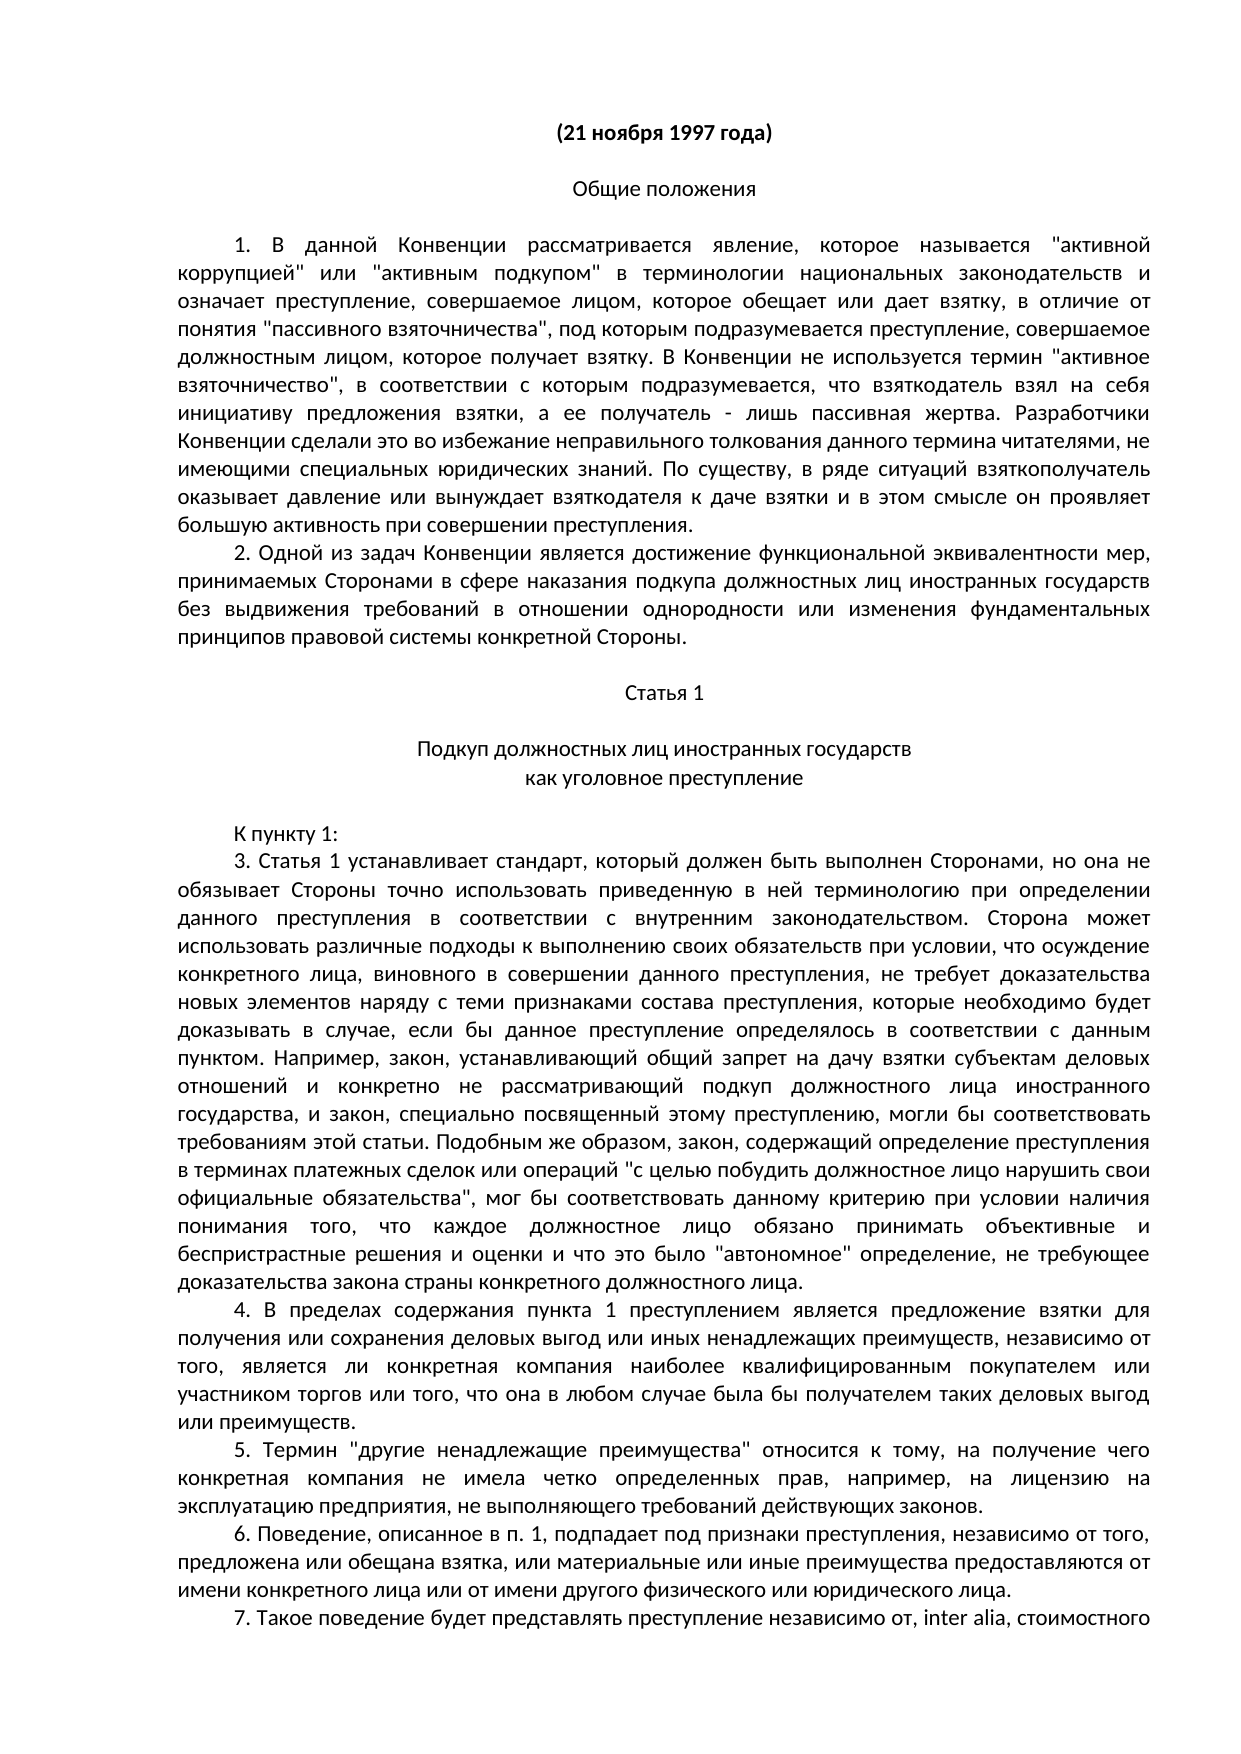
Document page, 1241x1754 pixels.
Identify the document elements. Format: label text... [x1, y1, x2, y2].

text 6. Поведение, описанное в п. 1, подпадает под признаки преступления, независимо от того, предложена или обещана взятка, или материальные или иные преимущества предоставляются от имени конкретного лица или от имени другого физического или юридического лица. [177, 1519, 1152, 1603]
text Статья 1 [177, 678, 1152, 707]
text 1. В данной Конвенции рассматривается явление, которое называется "активной коррупцией" или "активным подкупом" в терминологии национальных законодательств и означает преступление, совершаемое лицом, которое обещает или дает взятку, в отличие от понятия "пассивного взяточничества", под которым подразумевается преступление, совершаемое должностным лицом, которое получает взятку. В Конвенции не используется термин "активное взяточничество", в соответствии с которым подразумевается, что взяткодатель взял на себя инициативу предложения взятки, а ее получатель - лишь пассивная жертва. Разработчики Конвенции сделали это во избежание неправильного толкования данного термина читателями, не имеющими специальных юридических знаний. По существу, в ряде ситуаций взяткополучатель оказывает давление или вынуждает взяткодателя к даче взятки и в этом смысле он проявляет большую активность при совершении преступления. [177, 230, 1152, 538]
text Подкуп должностных лиц иностранных государств [177, 734, 1152, 763]
text 5. Термин "другие ненадлежащие преимущества" относится к тому, на получение чего конкретная компания не имела четко определенных прав, например, на лицензию на эксплуатацию предприятия, не выполняющего требований действующих законов. [177, 1435, 1152, 1519]
text Общие положения [177, 174, 1152, 202]
text К пункту 1: [177, 819, 1152, 847]
text 3. Статья 1 устанавливает стандарт, который должен быть выполнен Сторонами, но она не обязывает Стороны точно использовать приведенную в ней терминологию при определении данного преступления в соответствии с внутренним законодательством. Сторона может использовать различные подходы к выполнению своих обязательств при условии, что осуждение конкретного лица, виновного в совершении данного преступления, не требует доказательства новых элементов наряду с теми признаками состава преступления, которые необходимо будет доказывать в случае, если бы данное преступление определялось в соответствии с данным пунктом. Например, закон, устанавливающий общий запрет на дачу взятки субъектам деловых отношений и конкретно не рассматривающий подкуп должностного лица иностранного государства, и закон, специально посвященный этому преступлению, могли бы соответствовать требованиям этой статьи. Подобным же образом, закон, содержащий определение преступления в терминах платежных сделок или операций "с целью побудить должностное лицо нарушить свои официальные обязательства", мог бы соответствовать данному критерию при условии наличия понимания того, что каждое должностное лицо обязано принимать объективные и беспристрастные решения и оценки и что это было "автономное" определение, не требующее доказательства закона страны конкретного должностного лица. [177, 847, 1152, 1295]
text 4. В пределах содержания пункта 1 преступлением является предложение взятки для получения или сохранения деловых выгод или иных ненадлежащих преимуществ, независимо от того, является ли конкретная компания наиболее квалифицированным покупателем или участником торгов или того, что она в любом случае была бы получателем таких деловых выгод или преимуществ. [177, 1295, 1152, 1435]
text (21 ноября 1997 года) [177, 118, 1152, 146]
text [177, 1603, 1152, 1631]
text как уголовное преступление [177, 763, 1152, 791]
text 2. Одной из задач Конвенции является достижение функциональной эквивалентности мер, принимаемых Сторонами в сфере наказания подкупа должностных лиц иностранных государств без выдвижения требований в отношении однородности или изменения фундаментальных принципов правовой системы конкретной Стороны. [177, 538, 1152, 651]
